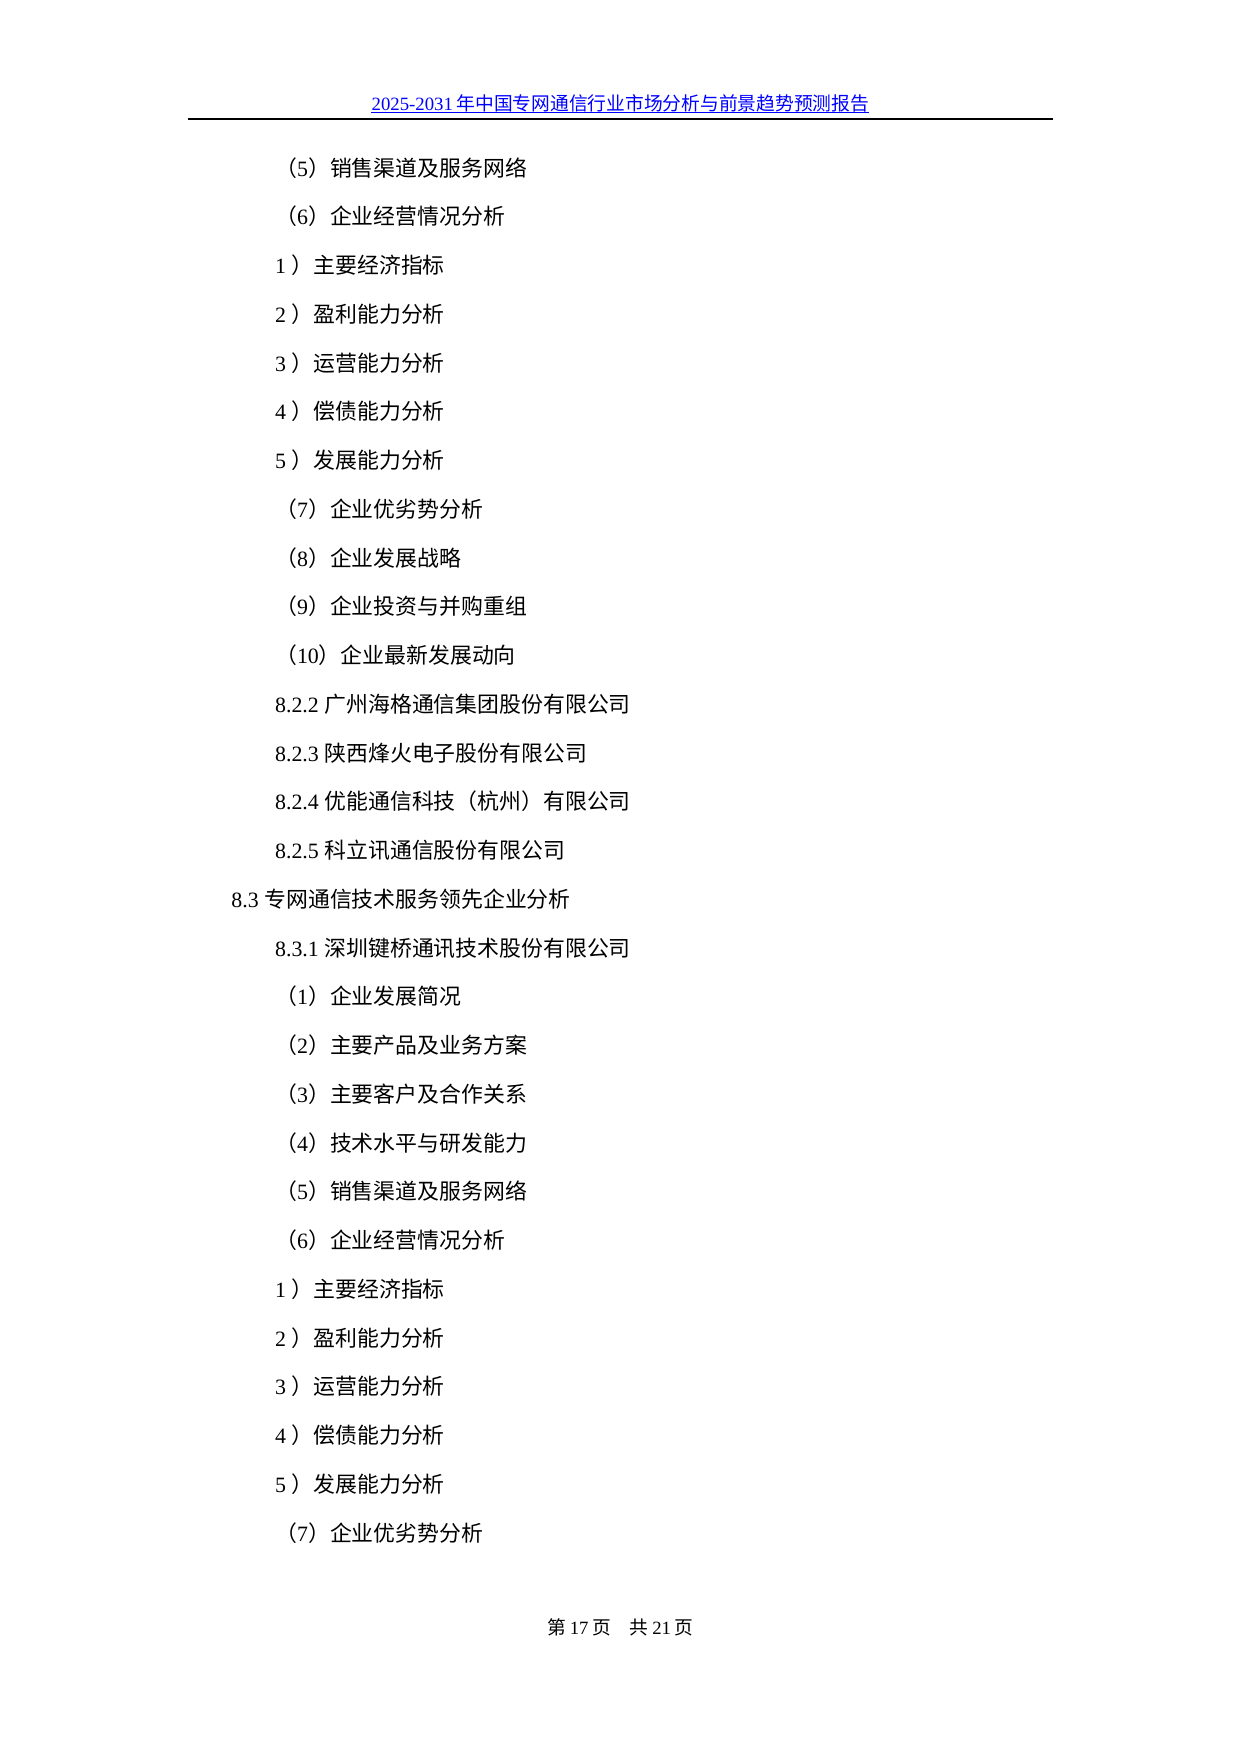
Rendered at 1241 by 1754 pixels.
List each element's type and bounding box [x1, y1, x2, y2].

text [187, 150, 1053, 1548]
